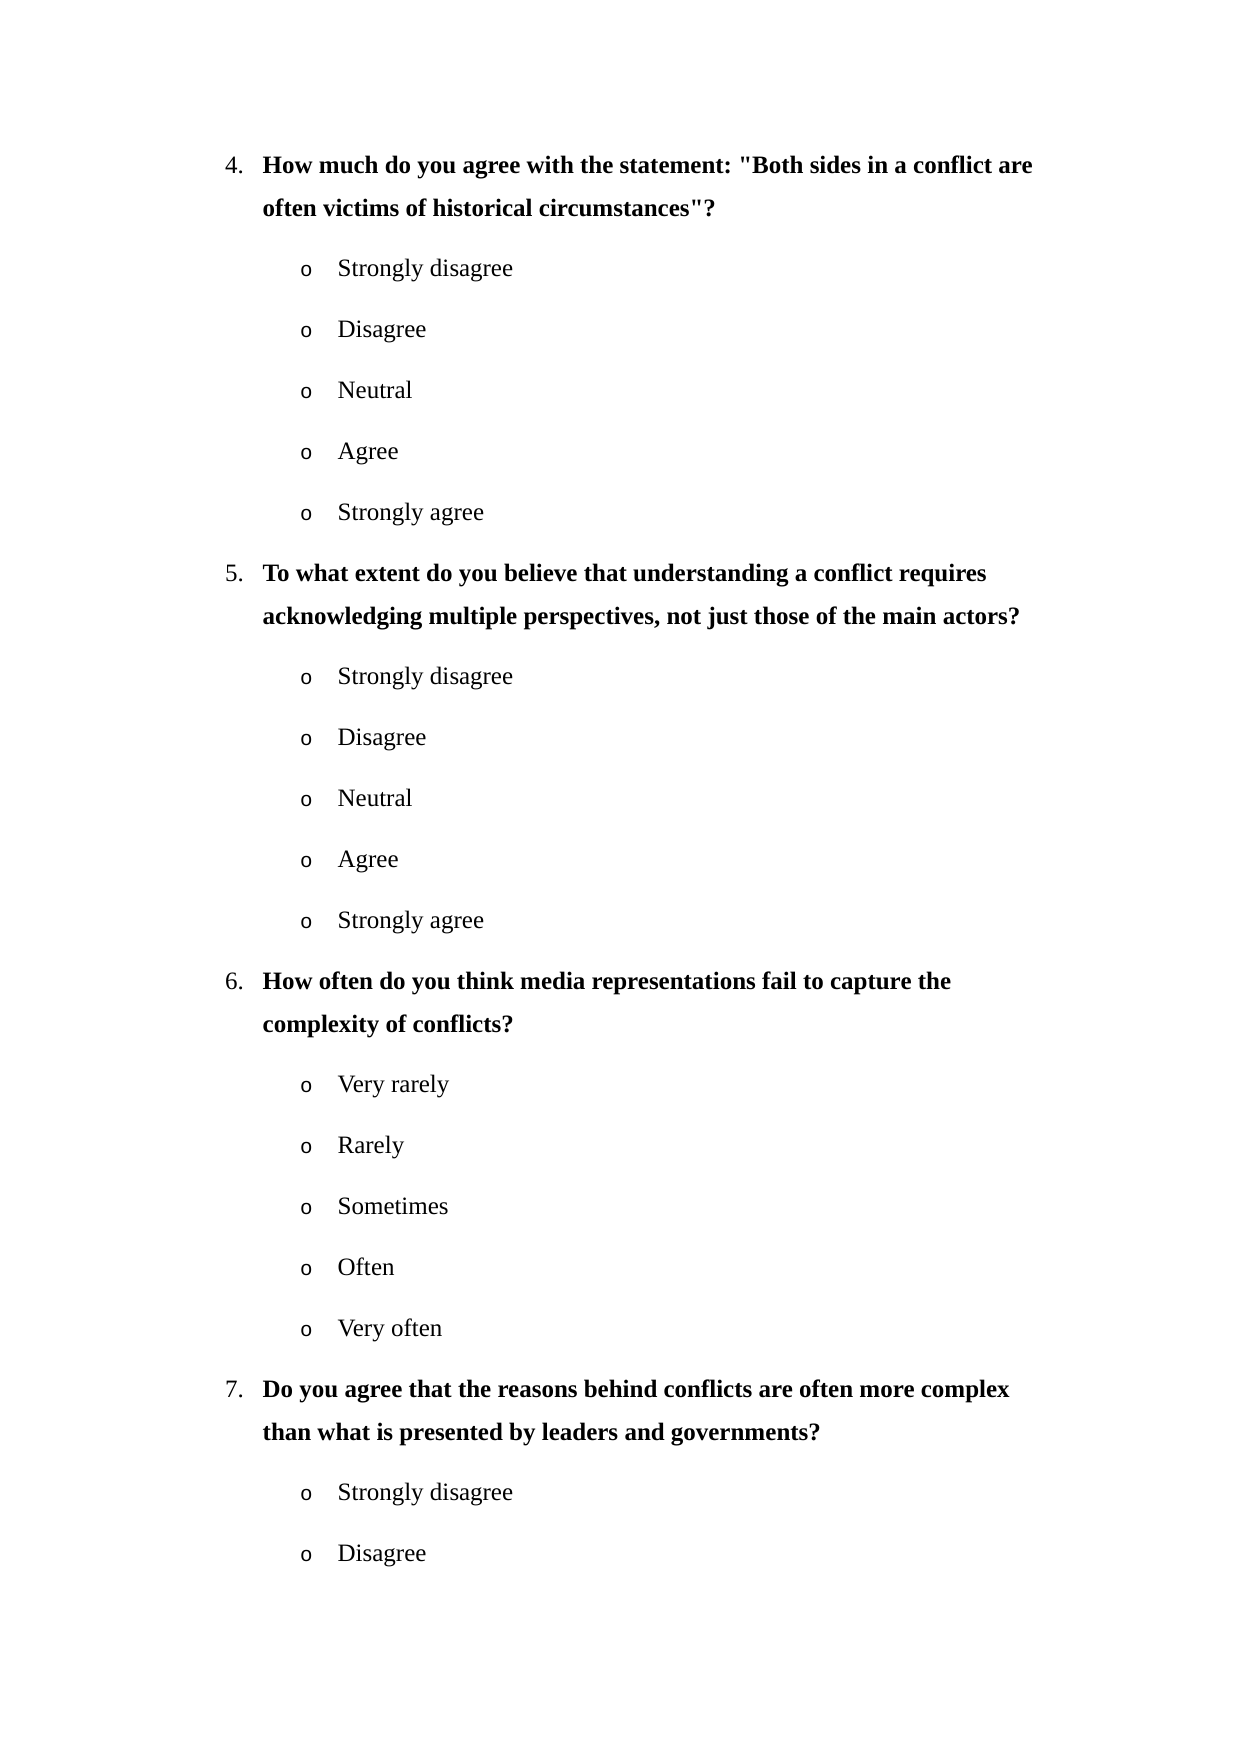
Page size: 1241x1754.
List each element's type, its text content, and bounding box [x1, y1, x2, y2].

list Neutral [300, 375, 1053, 404]
list Strongly disagree [300, 1477, 1053, 1507]
list Disagree [300, 722, 1053, 752]
list To what extent do you believe that understanding a conflict requires acknowledging multiple perspectives, not just those of the main actors? [225, 558, 1053, 630]
list How often do you think media representations fail to capture the complexity of conflicts? [225, 966, 1053, 1038]
list Disagree [300, 1538, 1053, 1568]
list Agree [300, 436, 1053, 466]
list Sometimes [300, 1191, 1053, 1221]
list Agree [300, 844, 1053, 874]
list Very often [300, 1313, 1053, 1343]
list Neutral [300, 783, 1053, 813]
list Very rarely [300, 1069, 1053, 1099]
list Do you agree that the reasons behind conflicts are often more complex than what is presented by leaders and governments? [225, 1374, 1053, 1446]
list Strongly agree [300, 497, 1053, 527]
list How much do you agree with the statement: "Both sides in a conflict are often victims of historical circumstances"? [225, 150, 1053, 222]
list Rarely [300, 1130, 1053, 1160]
list Strongly disagree [300, 661, 1053, 691]
list Often [300, 1252, 1053, 1282]
list Strongly agree [300, 905, 1053, 935]
list Disagree [300, 314, 1053, 343]
list Strongly disagree [300, 253, 1053, 282]
